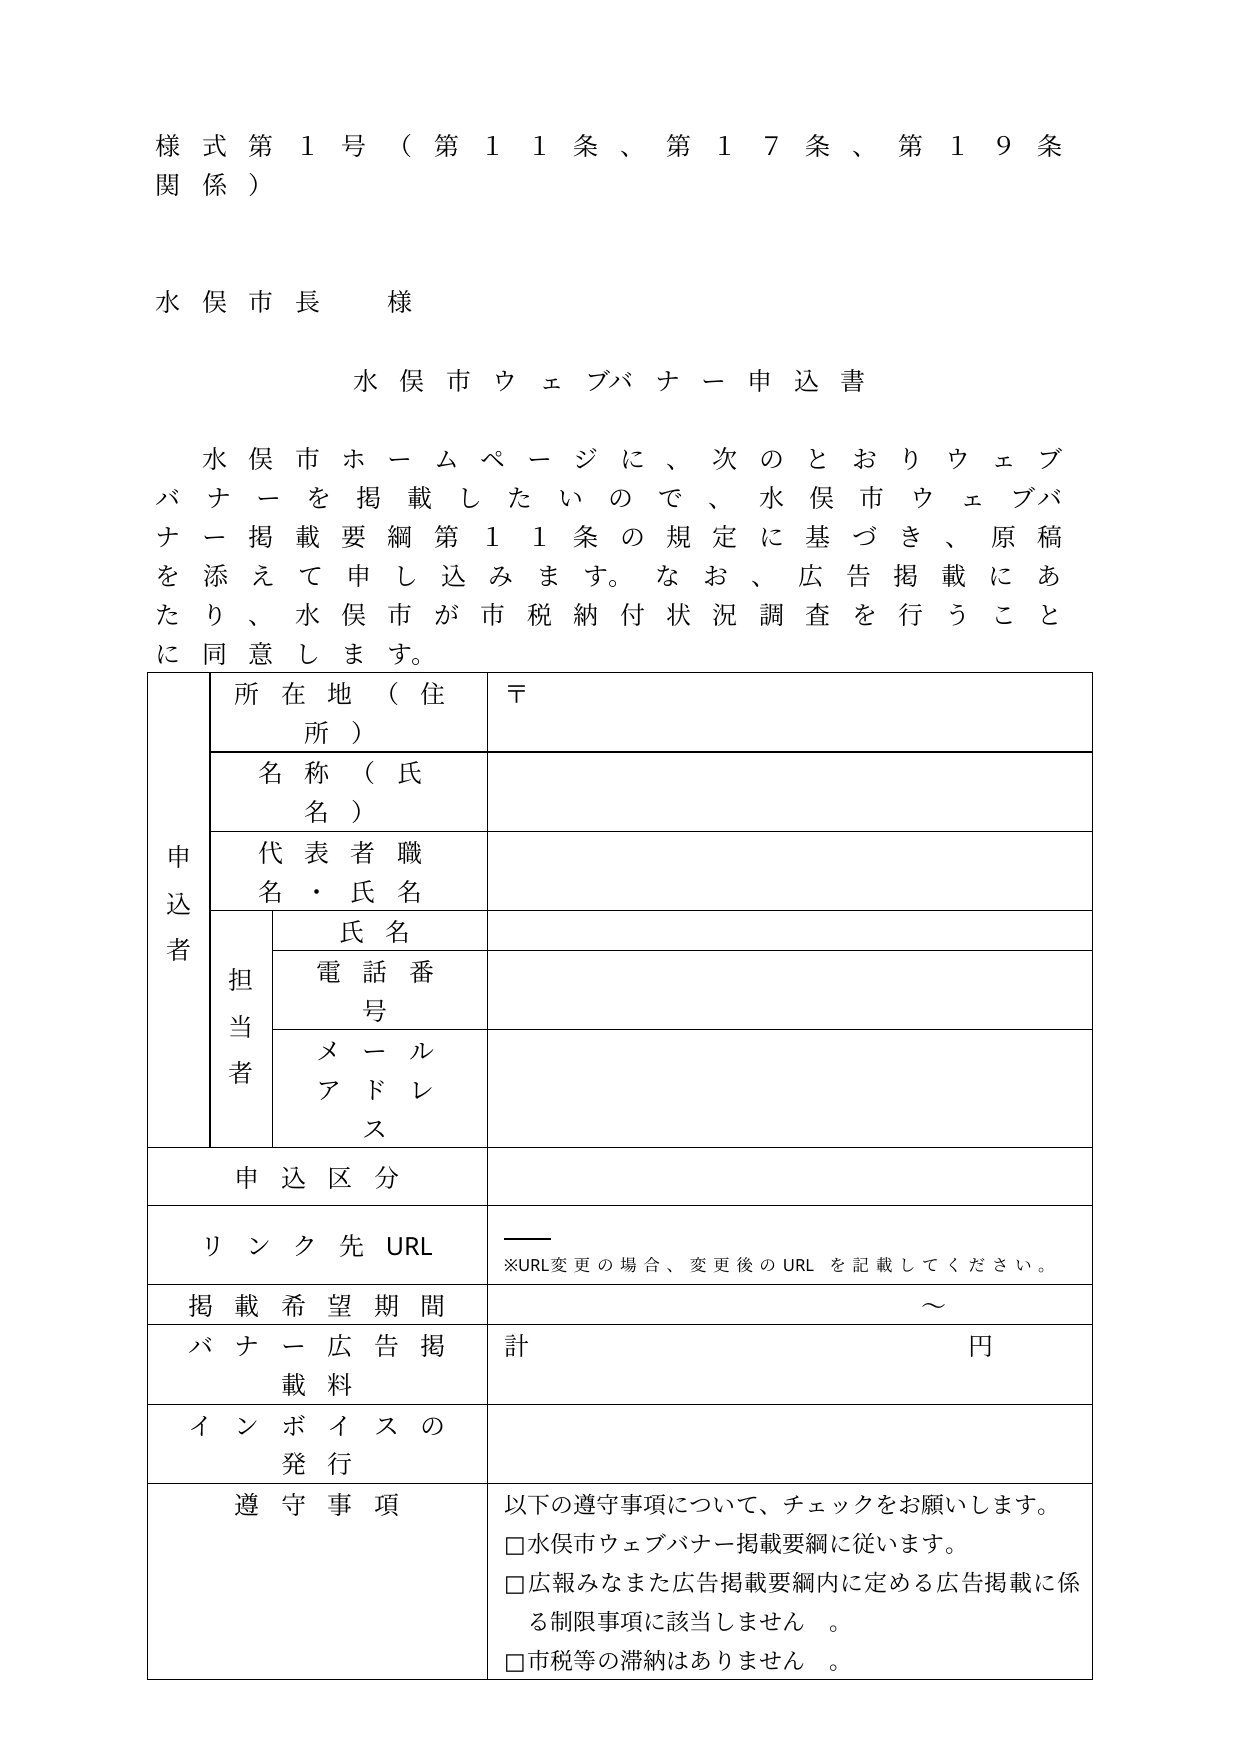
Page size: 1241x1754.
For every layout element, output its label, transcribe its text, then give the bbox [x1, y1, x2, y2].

table_cell [488, 951, 1092, 1029]
table_cell 申込区分 [148, 1148, 487, 1205]
table_cell [488, 753, 1092, 831]
table_cell メールアドレス [273, 1030, 487, 1147]
table_cell 代表者職名・氏名 [211, 832, 487, 910]
text 水俣市ホームページに、次のとおりウェブバナーを掲載したいので、水俣市ウェブバナー掲載要綱第１１条の規定に基づき、原稿を添えて申し込みます。なお、広告掲載にあたり、水俣市が市税納付状況調査を行うことに同意します。 [156, 438, 1085, 672]
text 水俣市ウェブバナー申込書 [156, 359, 1085, 399]
table_cell 名称（氏名） [211, 753, 487, 831]
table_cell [488, 1484, 1092, 1679]
table_cell [488, 911, 1092, 950]
table_cell [488, 1405, 1092, 1483]
table_cell 掲載希望期間 [148, 1285, 487, 1324]
table_cell 担当者 [211, 911, 272, 1147]
table_header 申込者 [148, 673, 209, 1147]
table_cell [488, 1030, 1092, 1147]
table_header 〒 [488, 673, 1092, 751]
text 様式第１号（第１１条、第１７条、第１９条関係） [156, 125, 1085, 203]
table_cell リンク先URL [148, 1206, 487, 1284]
table_cell 計 円 [488, 1325, 1092, 1403]
table_cell [488, 832, 1092, 910]
table_cell インボイスの発行 [148, 1405, 487, 1483]
table_cell 氏名 [273, 911, 487, 950]
table_cell 遵守事項 [148, 1484, 487, 1679]
table_header 所在地（住所） [211, 673, 487, 751]
table_cell バナー広告掲載料 [148, 1325, 487, 1403]
table_cell 電話番号 [273, 951, 487, 1029]
text 水俣市長 様 [156, 281, 1085, 321]
table_cell ～ [488, 1285, 1092, 1324]
table_cell ※URL変更の場合、変更後のURLを記載してください。 [488, 1206, 1092, 1284]
table_cell [488, 1148, 1092, 1205]
